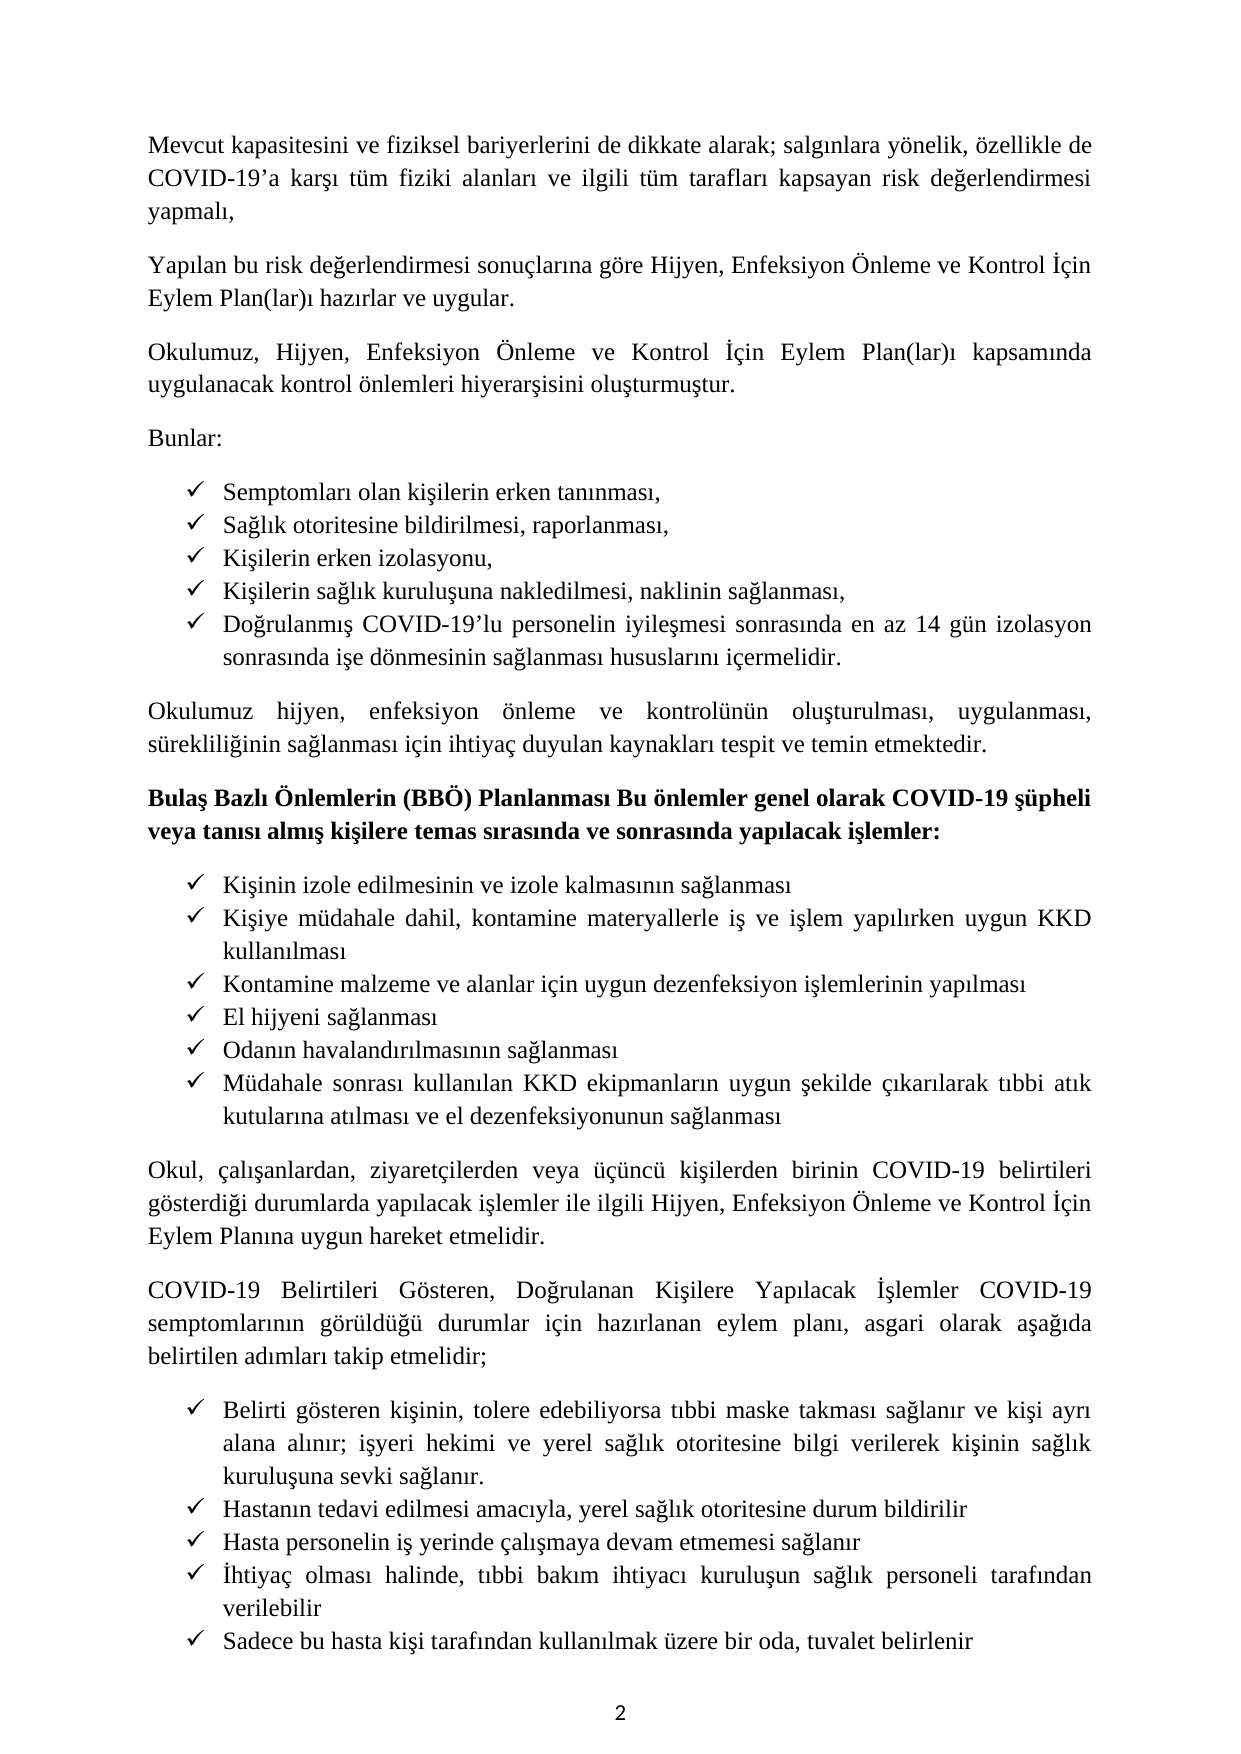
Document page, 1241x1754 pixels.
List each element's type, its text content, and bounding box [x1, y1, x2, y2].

text Bulaş Bazlı Önlemlerin (BBÖ) Planlanması Bu önlemler genel olarak COVID-19 şüpheli veya tanısı almış kişilere temas sırasında ve sonrasında yapılacak işlemler: [148, 783, 1093, 845]
list Hasta personelin iş yerinde çalışmaya devam etmemesi sağlanır [185, 1527, 1093, 1556]
list Semptomları olan kişilerin erken tanınması, [185, 477, 1093, 506]
list Kontamine malzeme ve alanlar için uygun dezenfeksiyon işlemlerinin yapılması [185, 969, 1093, 998]
list Sağlık otoritesine bildirilmesi, raporlanması, [185, 510, 1093, 539]
text Okulumuz, Hijyen, Enfeksiyon Önleme ve Kontrol İçin Eylem Plan(lar)ı kapsamında uygulanacak kontrol önlemleri hiyerarşisini oluşturmuştur. [148, 337, 1093, 398]
list Kişilerin sağlık kuruluşuna nakledilmesi, naklinin sağlanması, [185, 576, 1093, 605]
list El hijyeni sağlanması [185, 1002, 1093, 1031]
list Kişilerin erken izolasyonu, [185, 543, 1093, 572]
list Doğrulanmış COVID-19’lu personelin iyileşmesi sonrasında en az 14 gün izolasyon sonrasında işe dönmesinin sağlanması hususlarını içermelidir. [185, 609, 1093, 671]
list İhtiyaç olması halinde, tıbbi bakım ihtiyacı kuruluşun sağlık personeli tarafından verilebilir [185, 1560, 1093, 1622]
list Odanın havalandırılmasının sağlanması [185, 1035, 1093, 1064]
list Kişiye müdahale dahil, kontamine materyallerle iş ve işlem yapılırken uygun KKD kullanılması [185, 903, 1093, 965]
list Kişinin izole edilmesinin ve izole kalmasının sağlanması [185, 870, 1093, 899]
text Okul, çalışanlardan, ziyaretçilerden veya üçüncü kişilerden birinin COVID-19 belirtileri gösterdiği durumlarda yapılacak işlemler ile ilgili Hijyen, Enfeksiyon Önleme ve Kontrol İçin Eylem Planına uygun hareket etmelidir. [148, 1155, 1093, 1250]
list Belirti gösteren kişinin, tolere edebiliyorsa tıbbi maske takması sağlanır ve kişi ayrı alana alınır; işyeri hekimi ve yerel sağlık otoritesine bilgi verilerek kişinin sağlık kuruluşuna sevki sağlanır. [185, 1395, 1093, 1489]
text Yapılan bu risk değerlendirmesi sonuçlarına göre Hijyen, Enfeksiyon Önleme ve Kontrol İçin Eylem Plan(lar)ı hazırlar ve uygular. [148, 250, 1093, 311]
text Mevcut kapasitesini ve fiziksel bariyerlerini de dikkate alarak; salgınlara yönelik, özellikle de COVID-19’a karşı tüm fiziki alanları ve ilgili tüm tarafları kapsayan risk değerlendirmesi yapmalı, [148, 130, 1093, 224]
text Okulumuz hijyen, enfeksiyon önleme ve kontrolünün oluşturulması, uygulanması, sürekliliğinin sağlanması için ihtiyaç duyulan kaynakları tespit ve temin etmektedir. [148, 696, 1093, 758]
text Bunlar: [148, 423, 1093, 452]
list Hastanın tedavi edilmesi amacıyla, yerel sağlık otoritesine durum bildirilir [185, 1494, 1093, 1523]
text COVID-19 Belirtileri Gösteren, Doğrulanan Kişilere Yapılacak İşlemler COVID-19 semptomlarının görüldüğü durumlar için hazırlanan eylem planı, asgari olarak aşağıda belirtilen adımları takip etmelidir; [148, 1275, 1093, 1370]
list Sadece bu hasta kişi tarafından kullanılmak üzere bir oda, tuvalet belirlenir [185, 1626, 1093, 1655]
list Müdahale sonrası kullanılan KKD ekipmanların uygun şekilde çıkarılarak tıbbi atık kutularına atılması ve el dezenfeksiyonunun sağlanması [185, 1068, 1093, 1130]
